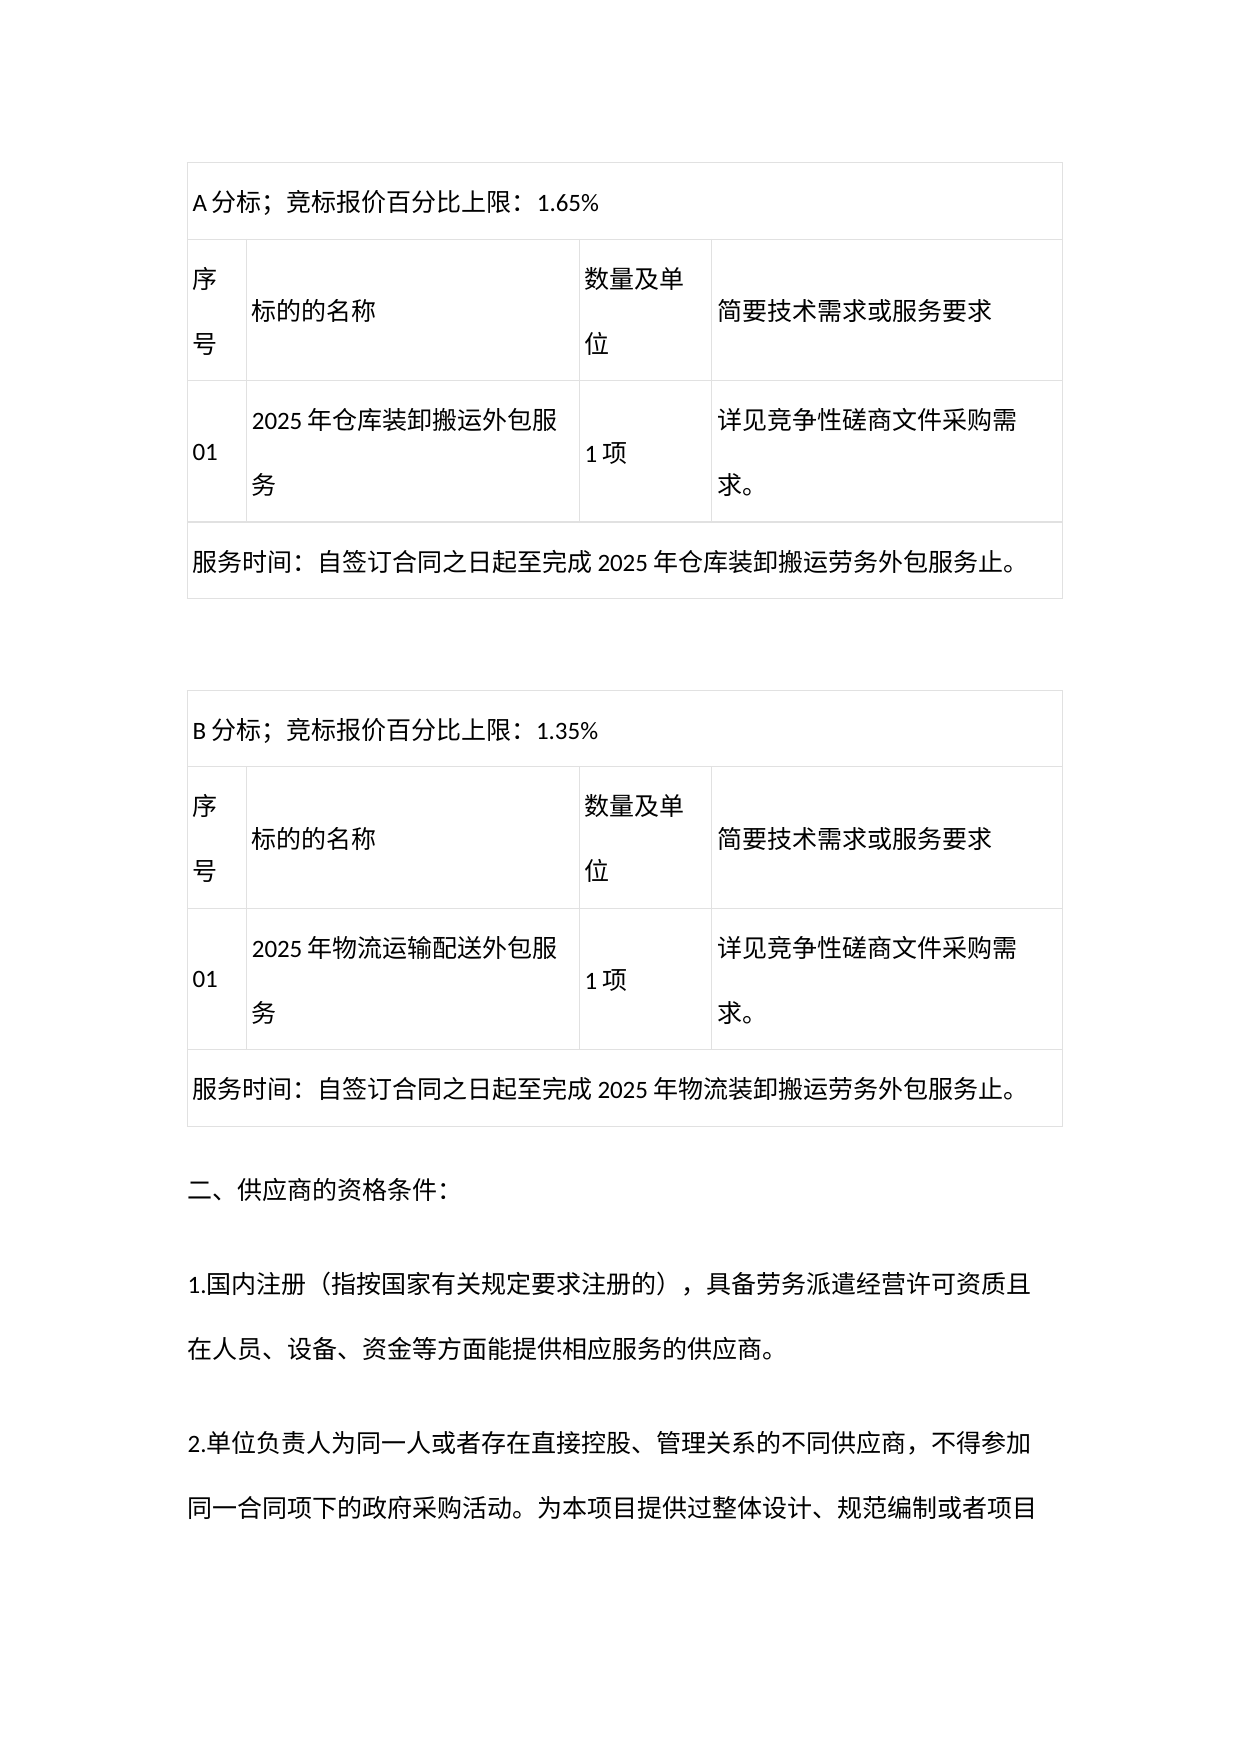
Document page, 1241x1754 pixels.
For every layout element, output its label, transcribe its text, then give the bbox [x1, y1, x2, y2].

table_cell 服务时间：自签订合同之日起至完成2025年物流装卸搬运劳务外包服务止。 [188, 1050, 1062, 1126]
table_header B分标；竞标报价百分比上限：1.35% [188, 691, 1062, 766]
table_header A分标；竞标报价百分比上限：1.65% [188, 163, 1062, 238]
table_cell 01 [188, 381, 246, 521]
table_cell 详见竞争性磋商文件采购需求。 [712, 381, 1062, 521]
text 1.国内注册（指按国家有关规定要求注册的），具备劳务派遣经营许可资质且在人员、设备、资金等方面能提供相应服务的供应商。 [187, 1250, 1053, 1380]
table_cell 2025年仓库装卸搬运外包服务 [247, 381, 579, 521]
table_cell 标的的名称 [247, 240, 579, 380]
table_cell 01 [188, 909, 246, 1049]
text 二、供应商的资格条件： [187, 1156, 1053, 1221]
table_cell 服务时间：自签订合同之日起至完成2025年仓库装卸搬运劳务外包服务止。 [188, 523, 1062, 598]
table_cell 2025年物流运输配送外包服务 [247, 909, 579, 1049]
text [187, 1409, 1053, 1539]
table_cell 序号 [188, 767, 246, 908]
table_cell 序号 [188, 240, 246, 380]
table_cell 详见竞争性磋商文件采购需求。 [712, 909, 1062, 1049]
table_cell 标的的名称 [247, 767, 579, 908]
table_cell 1项 [580, 909, 711, 1049]
table_cell 简要技术需求或服务要求 [712, 240, 1062, 380]
table_cell 数量及单位 [580, 767, 711, 908]
table_cell 数量及单位 [580, 240, 711, 380]
table_cell 1项 [580, 381, 711, 521]
table_cell 简要技术需求或服务要求 [712, 767, 1062, 908]
